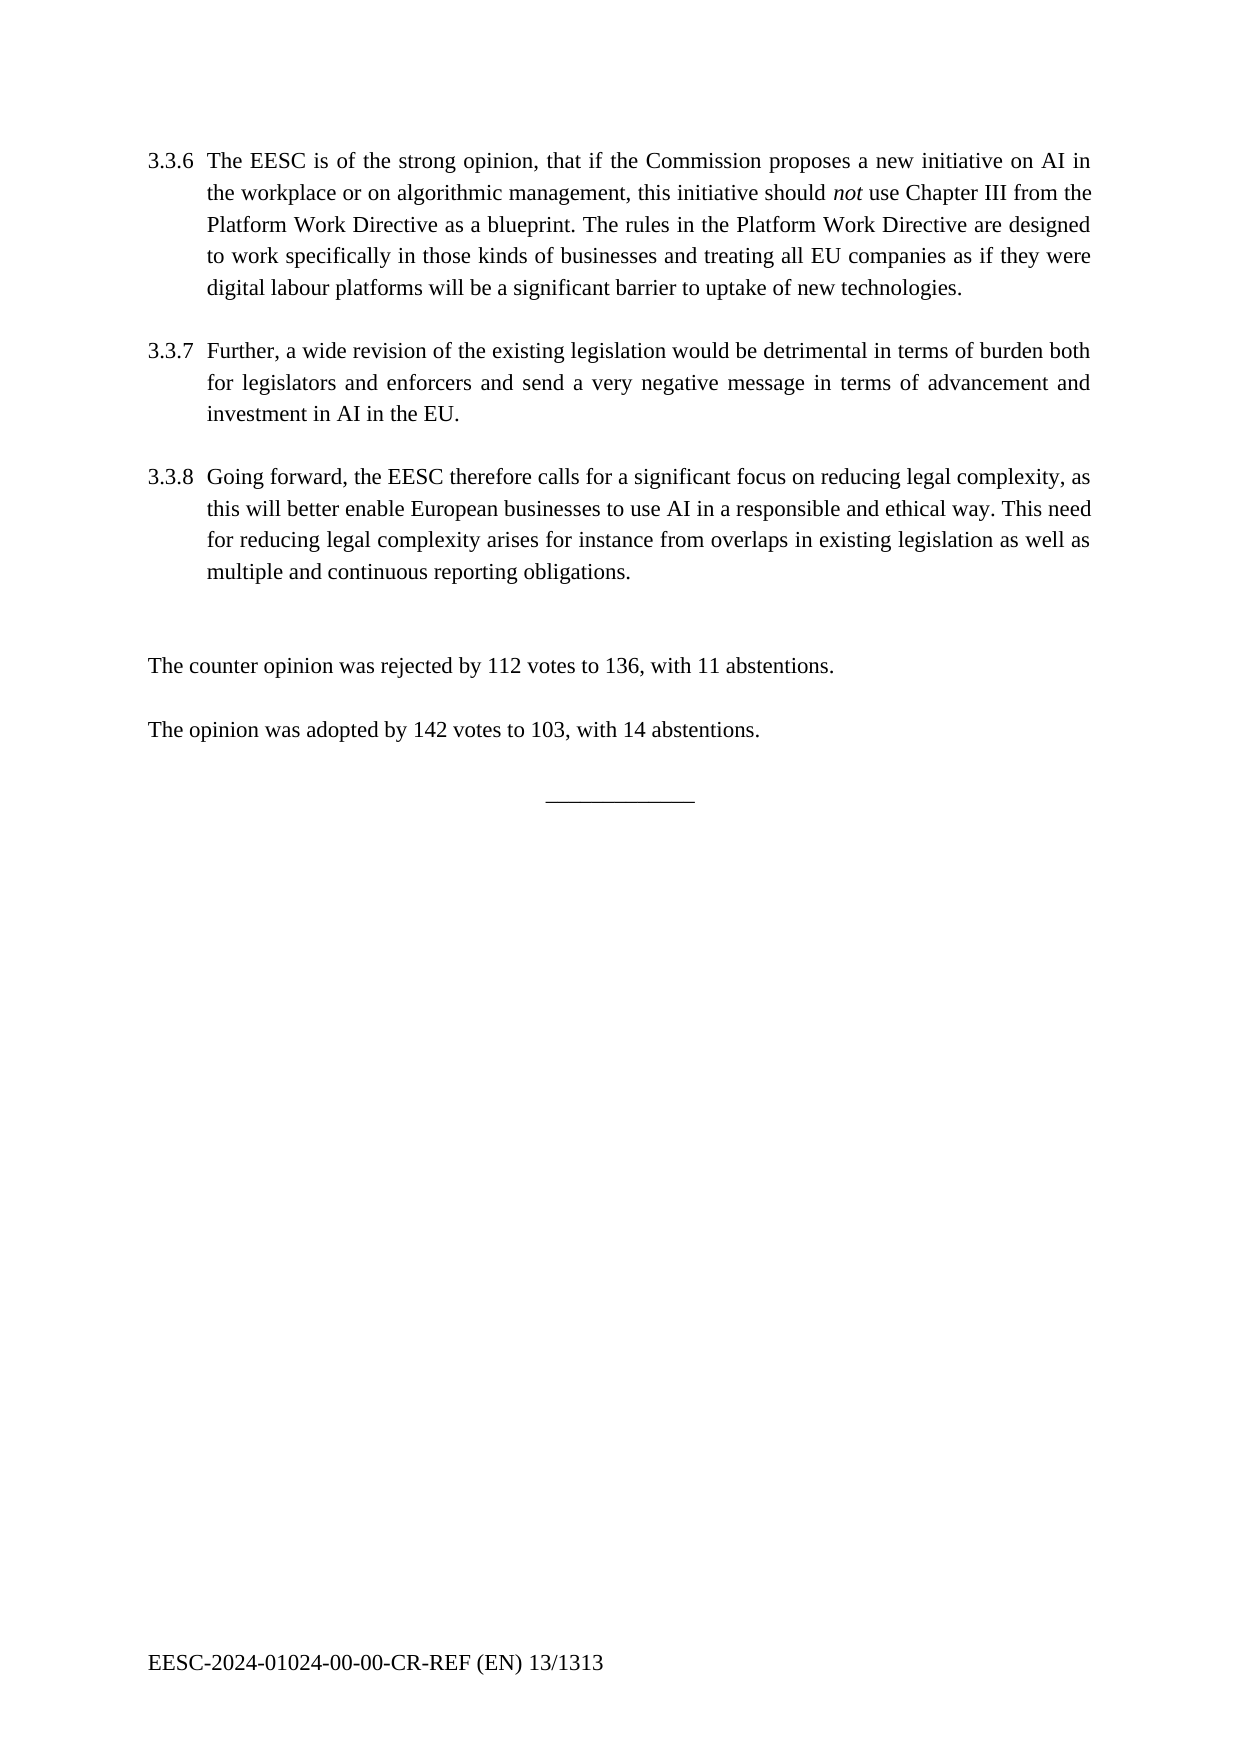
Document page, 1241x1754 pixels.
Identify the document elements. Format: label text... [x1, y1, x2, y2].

subtitle Going forward, the EESC therefore calls for a significant focus on reducing legal complexity, as this will better enable European businesses to use AI in a responsible and ethical way. This need for reducing legal complexity arises for instance from overlaps in existing legislation as well as multiple and continuous reporting obligations. [148, 463, 1093, 584]
text The opinion was adopted by 142 votes to 103, with 14 abstentions. [148, 716, 1093, 742]
text The counter opinion was rejected by 112 votes to 136, with 11 abstentions. [148, 653, 1093, 679]
subtitle The EESC is of the strong opinion, that if the Commission proposes a new initiative on AI in the workplace or on algorithmic management, this initiative should not use Chapter III from the Platform Work Directive as a blueprint. The rules in the Platform Work Directive are designed to work specifically in those kinds of businesses and treating all EU companies as if they were digital labour platforms will be a significant barrier to uptake of new technologies. [148, 148, 1093, 300]
subtitle Further, a wide revision of the existing legislation would be detrimental in terms of burden both for legislators and enforcers and send a very negative message in terms of advancement and investment in AI in the EU. [148, 337, 1093, 426]
text _____________ [148, 779, 1093, 805]
